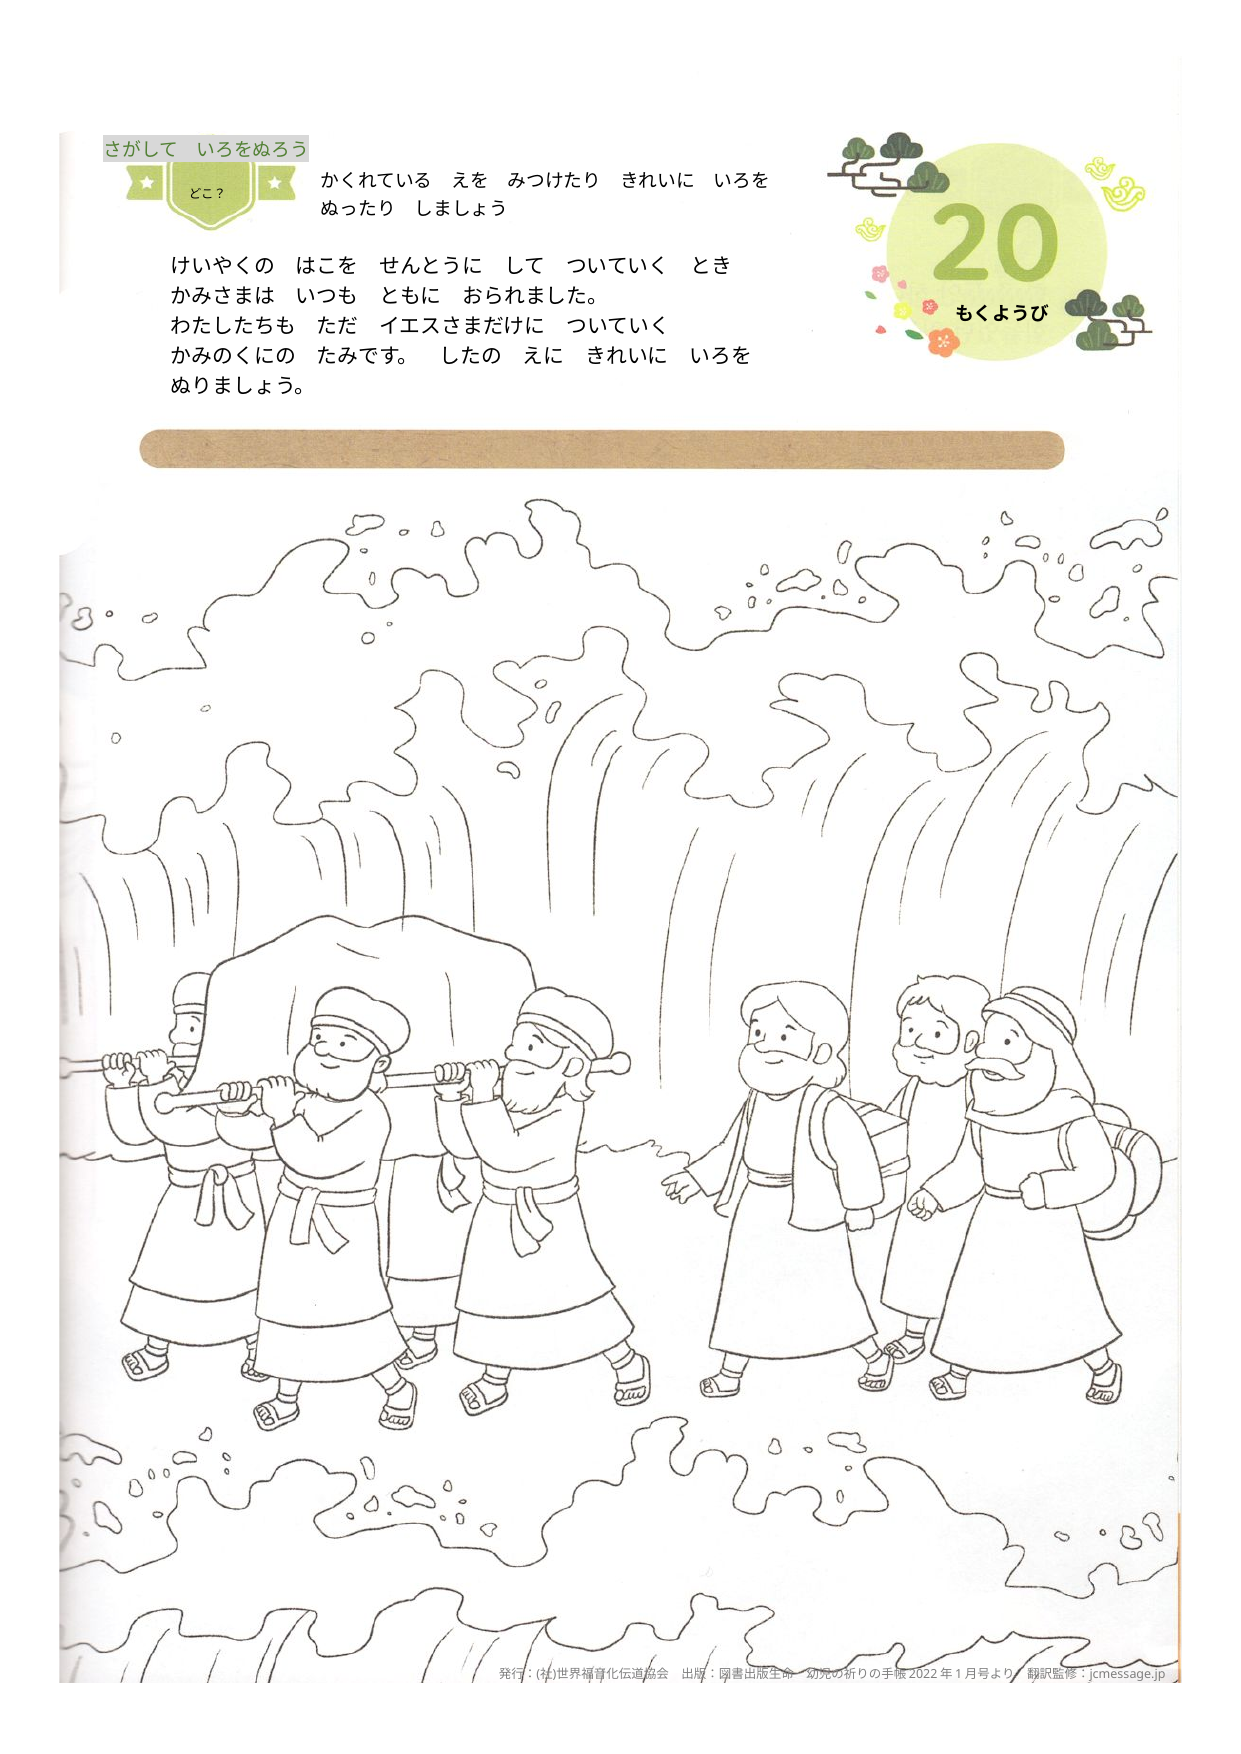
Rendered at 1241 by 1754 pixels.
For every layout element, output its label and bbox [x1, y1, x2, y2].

picture [59, 56, 1182, 1683]
